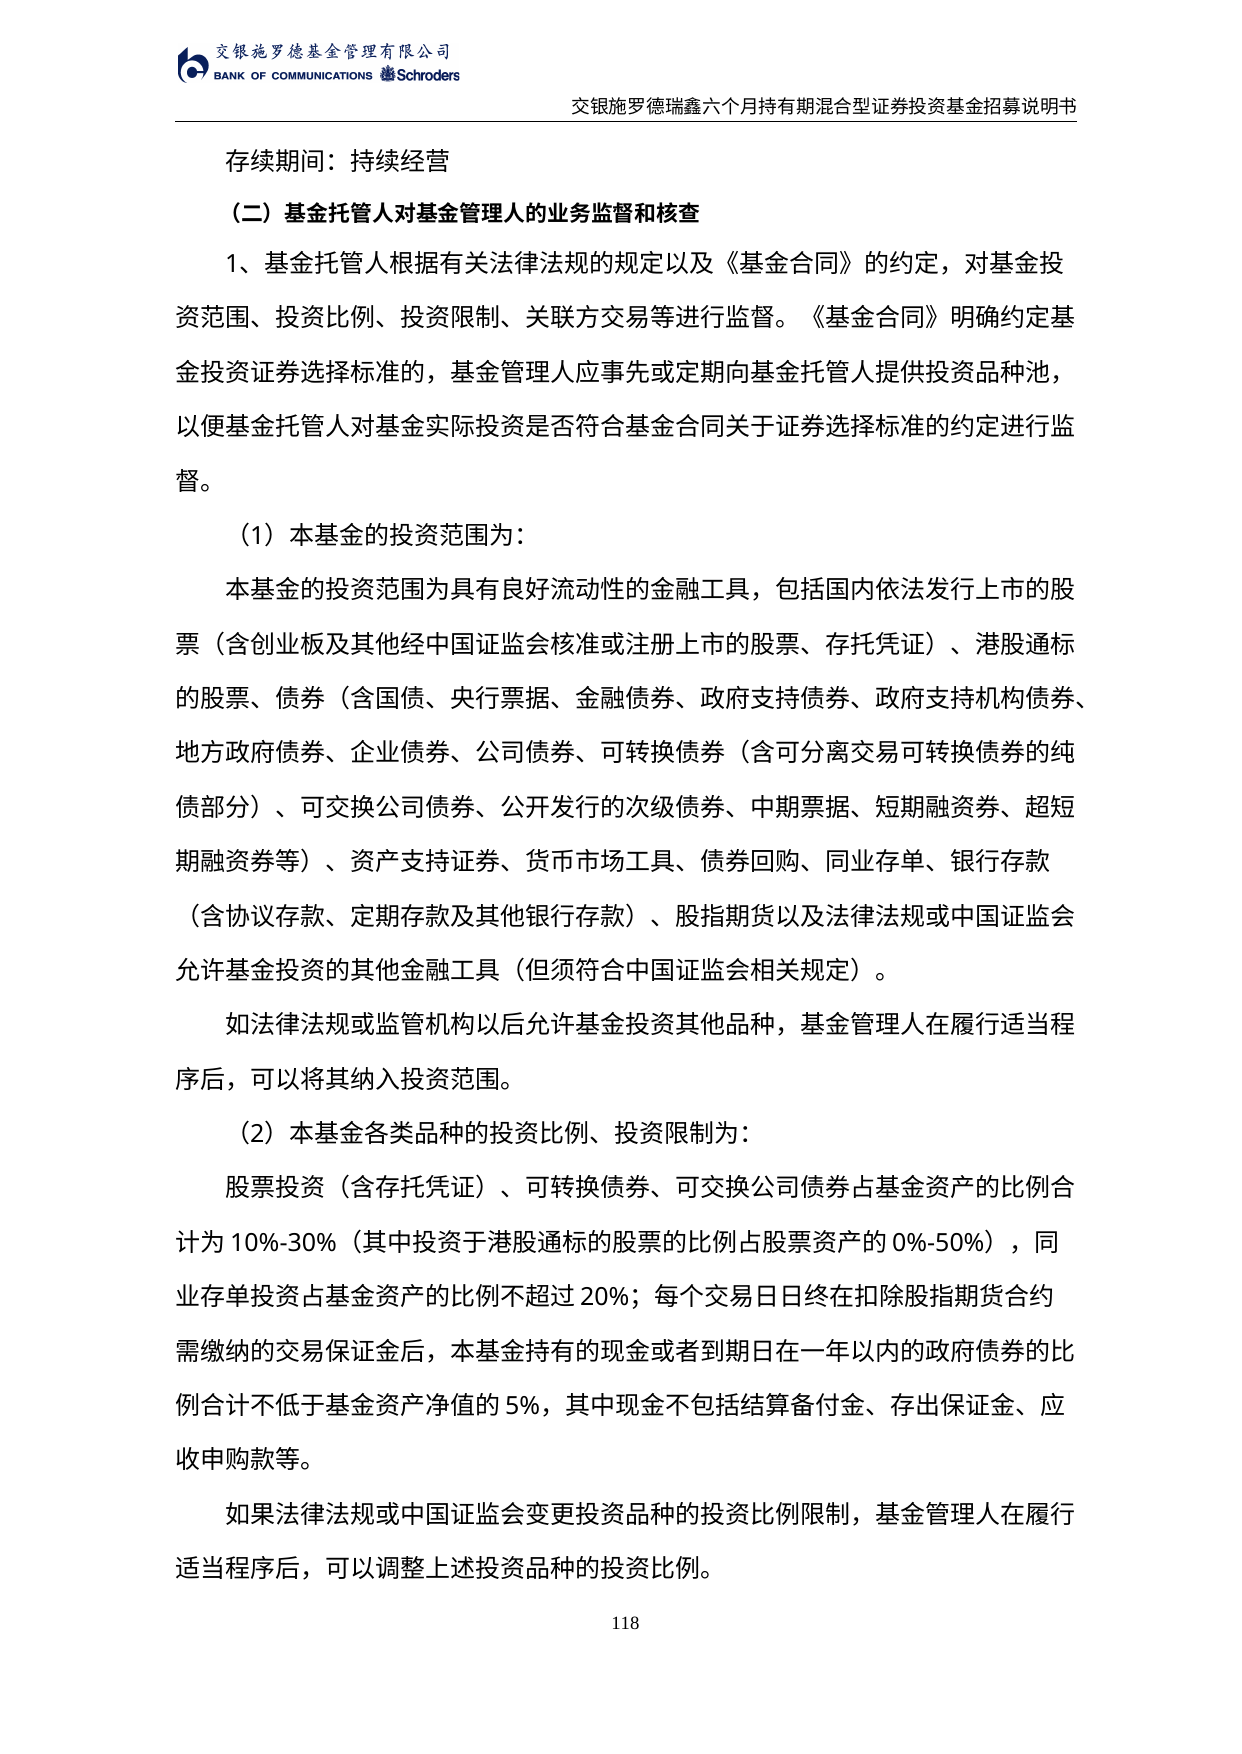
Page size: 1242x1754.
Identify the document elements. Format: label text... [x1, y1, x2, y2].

text 1、基金托管人根据有关法律法规的规定以及《基金合同》的约定，对基金投资范围、投资比例、投资限制、关联方交易等进行监督。《基金合同》明确约定基金投资证券选择标准的，基金管理人应事先或定期向基金托管人提供投资品种池，以便基金托管人对基金实际投资是否符合基金合同关于证券选择标准的约定进行监督。 [175, 243, 1077, 497]
text （二）基金托管人对基金管理人的业务监督和核查 [175, 196, 1077, 228]
text （1）本基金的投资范围为： [175, 515, 1077, 552]
text 如果法律法规或中国证监会变更投资品种的投资比例限制，基金管理人在履行适当程序后，可以调整上述投资品种的投资比例。 [175, 1494, 1077, 1585]
text 存续期间：持续经营 [175, 142, 1077, 178]
text 股票投资（含存托凭证）、可转换债券、可交换公司债券占基金资产的比例合计为10%-30%（其中投资于港股通标的股票的比例占股票资产的0%-50%），同业存单投资占基金资产的比例不超过20%；每个交易日日终在扣除股指期货合约需缴纳的交易保证金后，本基金持有的现金或者到期日在一年以内的政府债券的比例合计不低于基金资产净值的5%，其中现金不包括结算备付金、存出保证金、应收申购款等。 [175, 1168, 1077, 1476]
text （2）本基金各类品种的投资比例、投资限制为： [175, 1113, 1077, 1150]
text 如法律法规或监管机构以后允许基金投资其他品种，基金管理人在履行适当程序后，可以将其纳入投资范围。 [175, 1005, 1077, 1095]
picture [178, 43, 460, 83]
text 本基金的投资范围为具有良好流动性的金融工具，包括国内依法发行上市的股票（含创业板及其他经中国证监会核准或注册上市的股票、存托凭证）、港股通标的股票、债券（含国债、央行票据、金融债券、政府支持债券、政府支持机构债券、地方政府债券、企业债券、公司债券、可转换债券（含可分离交易可转换债券的纯债部分）、可交换公司债券、公开发行的次级债券、中期票据、短期融资券、超短期融资券等）、资产支持证券、货币市场工具、债券回购、同业存单、银行存款（含协议存款、定期存款及其他银行存款）、股指期货以及法律法规或中国证监会允许基金投资的其他金融工具（但须符合中国证监会相关规定）。 [175, 570, 1077, 987]
